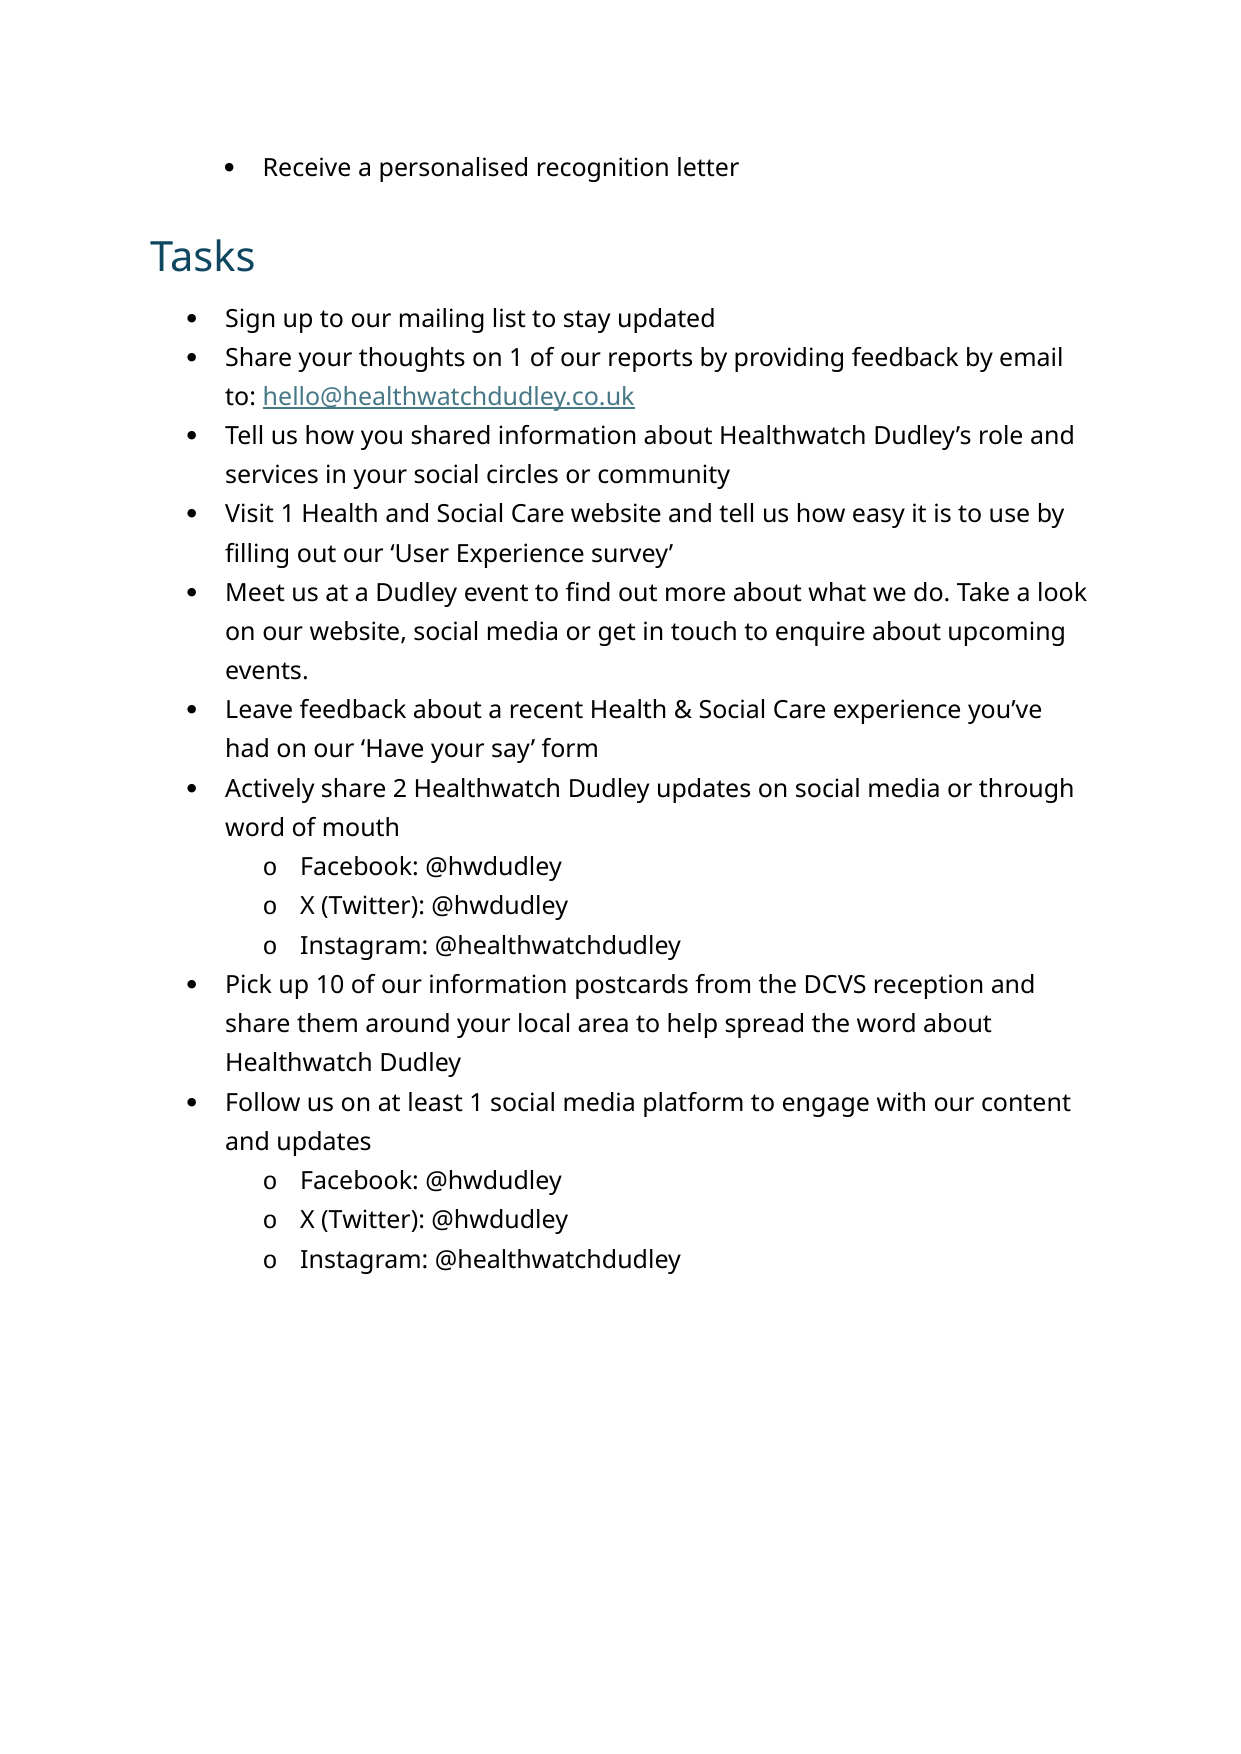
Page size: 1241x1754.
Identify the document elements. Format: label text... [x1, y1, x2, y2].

list Actively share 2 Healthwatch Dudley updates on social media or through word of mouth [187, 770, 1090, 843]
list Receive a personalised recognition letter [225, 150, 1090, 184]
list Visit 1 Health and Social Care website and tell us how easy it is to use by filling out our ‘User Experience survey’ [187, 496, 1090, 569]
list Facebook: @hwdudley [262, 1162, 1090, 1197]
list Facebook: @hwdudley [262, 848, 1090, 883]
list X (Twitter): @hwdudley [262, 888, 1090, 922]
list Instagram: @healthwatchdudley [262, 1241, 1090, 1276]
list Sign up to our mailing list to stay updated [187, 300, 1090, 334]
list Meet us at a Dudley event to find out more about what we do. Take a look on our website, social media or get in touch to enquire about upcoming events. [187, 574, 1090, 687]
list Pick up 10 of our information postcards from the DCVS reception and share them around your local area to help spread the word about Healthwatch Dudley [187, 967, 1090, 1079]
list Tell us how you shared information about Healthwatch Dudley’s role and services in your social circles or community [187, 418, 1090, 491]
list Instagram: @healthwatchdudley [262, 927, 1090, 962]
subtitle Tasks [150, 227, 1090, 283]
list Leave feedback about a recent Health & Social Care experience you’ve had on our ‘Have your say’ form [187, 692, 1090, 765]
list X (Twitter): @hwdudley [262, 1202, 1090, 1236]
list Share your thoughts on 1 of our reports by providing feedback by email to: hello@healthwatchdudley.co.uk [187, 339, 1090, 413]
list Follow us on at least 1 social media platform to engage with our content and updates [187, 1084, 1090, 1157]
